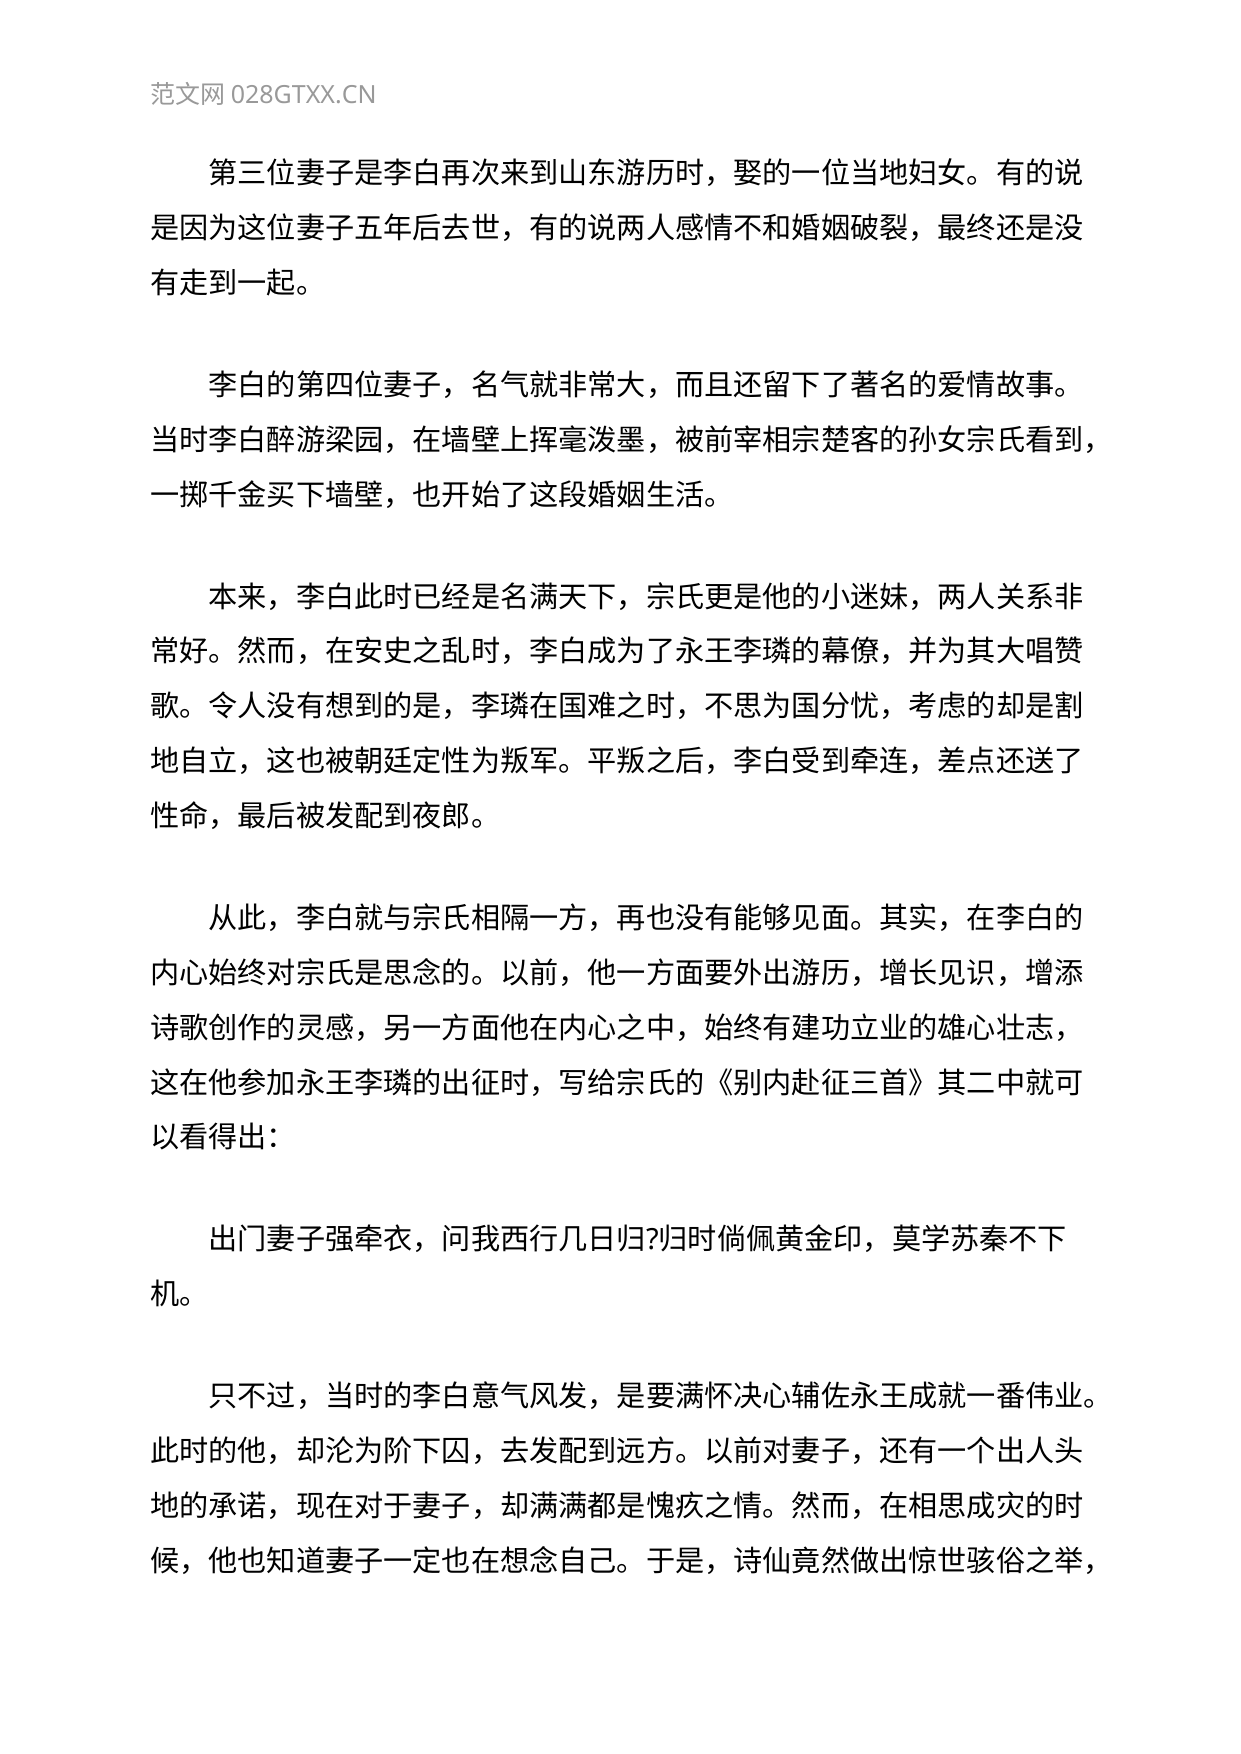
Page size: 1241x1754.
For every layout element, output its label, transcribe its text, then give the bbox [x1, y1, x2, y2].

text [150, 1373, 1090, 1579]
text 李白的第四位妻子，名气就非常大，而且还留下了著名的爱情故事。当时李白醉游梁园，在墙壁上挥毫泼墨，被前宰相宗楚客的孙女宗氏看到，一掷千金买下墙壁，也开始了这段婚姻生活。 [150, 362, 1090, 514]
text 本来，李白此时已经是名满天下，宗氏更是他的小迷妹，两人关系非常好。然而，在安史之乱时，李白成为了永王李璘的幕僚，并为其大唱赞歌。令人没有想到的是，李璘在国难之时，不思为国分忧，考虑的却是割地自立，这也被朝廷定性为叛军。平叛之后，李白受到牵连，差点还送了性命，最后被发配到夜郎。 [150, 573, 1090, 835]
text 从此，李白就与宗氏相隔一方，再也没有能够见面。其实，在李白的内心始终对宗氏是思念的。以前，他一方面要外出游历，增长见识，增添诗歌创作的灵感，另一方面他在内心之中，始终有建功立业的雄心壮志，这在他参加永王李璘的出征时，写给宗氏的《别内赴征三首》其二中就可以看得出： [150, 894, 1090, 1156]
text 出门妻子强牵衣，问我西行几日归?归时倘佩黄金印，莫学苏秦不下机。 [150, 1216, 1090, 1313]
text 第三位妻子是李白再次来到山东游历时，娶的一位当地妇女。有的说是因为这位妻子五年后去世，有的说两人感情不和婚姻破裂，最终还是没有走到一起。 [150, 150, 1090, 302]
